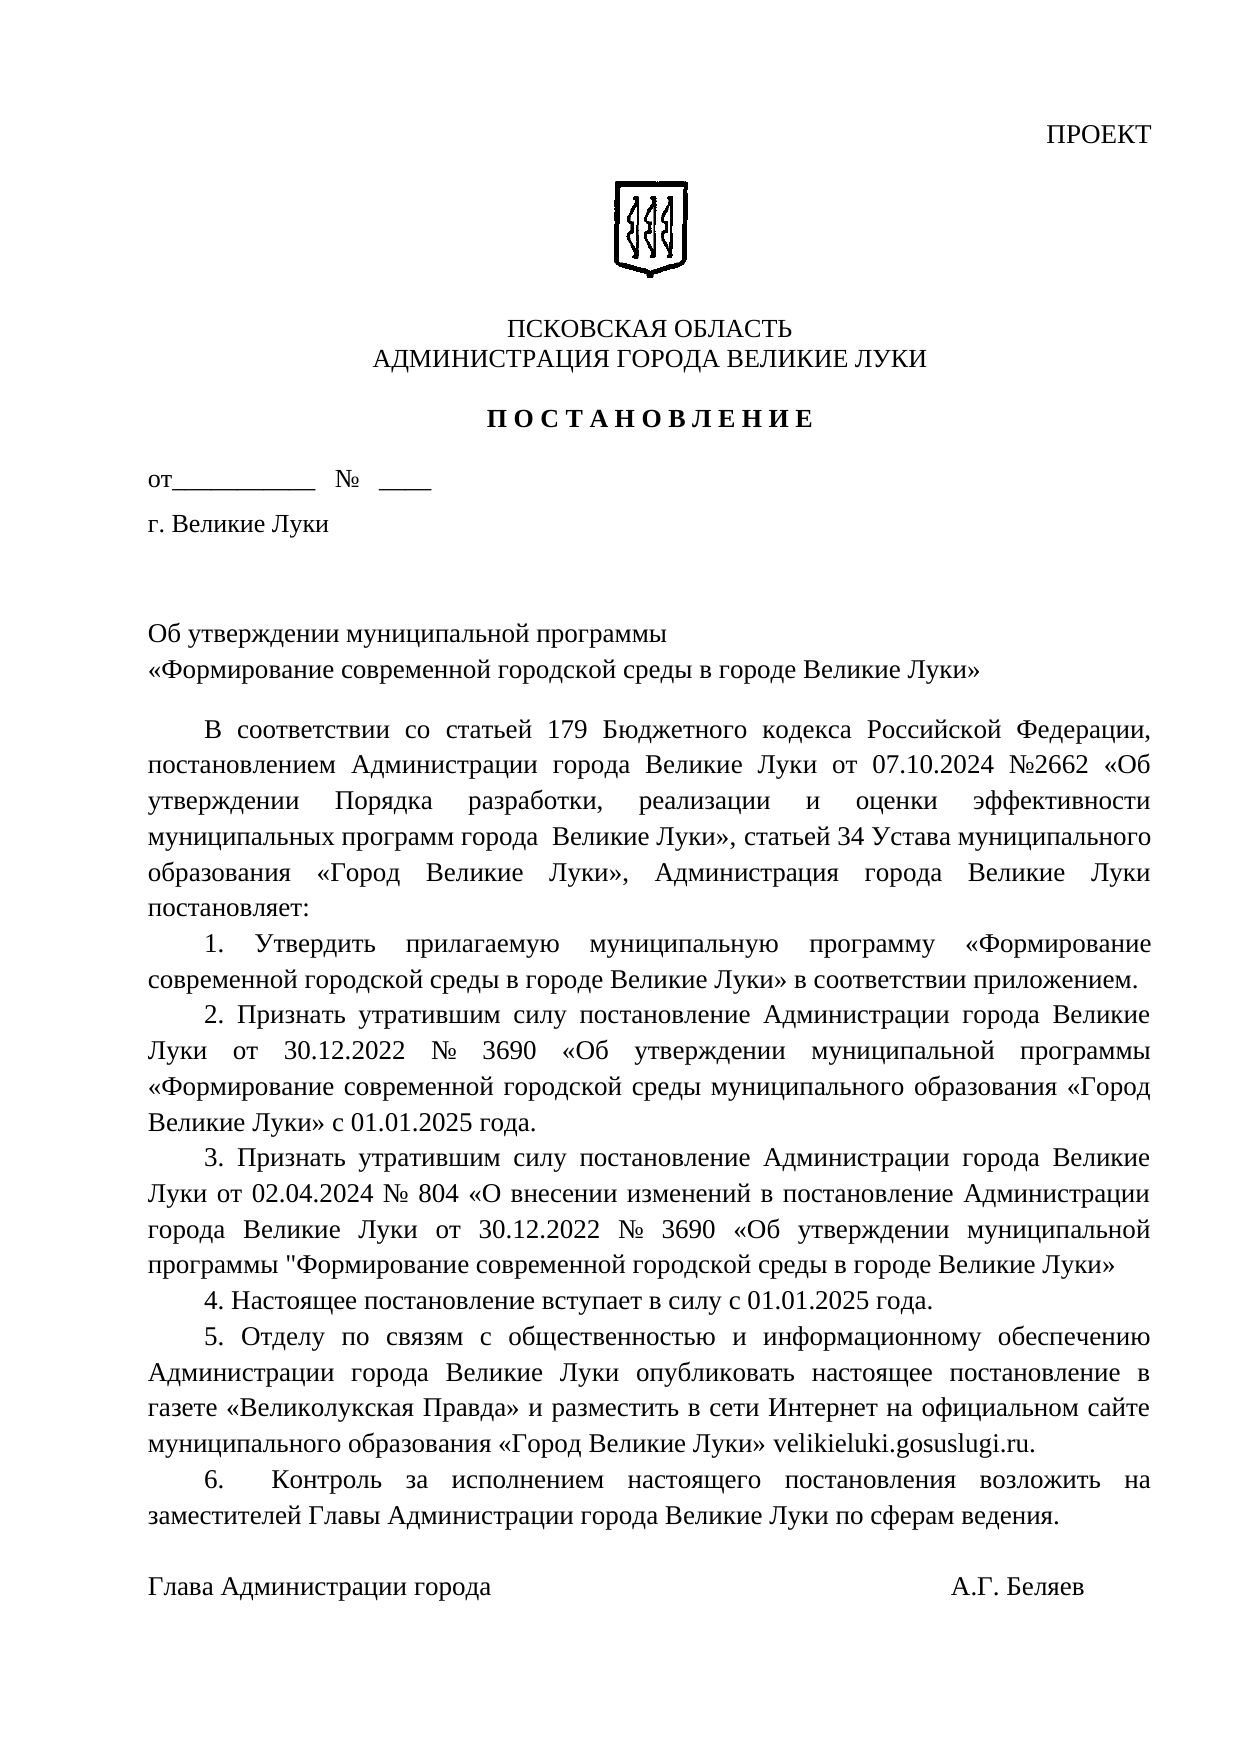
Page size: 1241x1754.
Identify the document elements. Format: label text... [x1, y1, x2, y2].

text 4. Настоящее постановление вступает в силу с 01.01.2025 года. [148, 1284, 1152, 1316]
text В соответствии со статьей 179 Бюджетного кодекса Российской Федерации, постановлением Администрации города Великие Луки от 07.10.2024 №2662 «Об утверждении Порядка разработки, реализации и оценки эффективности муниципальных программ города Великие Луки», статьей 34 Устава муниципального образования «Город Великие Луки», Администрация города Великие Луки постановляет: [148, 713, 1152, 922]
text 2. Признать утратившим силу постановление Администрации города Великие Луки от 30.12.2022 № 3690 «Об утверждении муниципальной программы «Формирование современной городской среды муниципального образования «Город Великие Луки» с 01.01.2025 года. [148, 998, 1152, 1137]
text ПСКОВСКАЯ ОБЛАСТЬ [148, 313, 1152, 343]
text 3. Признать утратившим силу постановление Администрации города Великие Луки от 02.04.2024 № 804 «О внесении изменений в постановление Администрации города Великие Луки от 30.12.2022 № 3690 «Об утверждении муниципальной программы "Формирование современной городской среды в городе Великие Луки» [148, 1141, 1152, 1280]
text от___________ № ____ [148, 463, 1152, 493]
text 5. Отделу по связям с общественностью и информационному обеспечению Администрации города Великие Луки опубликовать настоящее постановление в газете «Великолукская Правда» и разместить в сети Интернет на официальном сайте муниципального образования «Город Великие Луки» velikieluki.gosuslugi.ru. [148, 1320, 1152, 1458]
text 6. Контроль за исполнением настоящего постановления возложить на заместителей Главы Администрации города Великие Луки по сферам ведения. [148, 1463, 1152, 1530]
text П О С Т А Н О В Л Е Н И Е [148, 403, 1152, 433]
text АДМИНИСТРАЦИЯ ГОРОДА ВЕЛИКИЕ ЛУКИ [148, 343, 1152, 373]
text Об утверждении муниципальной программы [148, 617, 1179, 648]
text «Формирование современной городской среды в городе Великие Луки» [148, 653, 1179, 684]
text ПРОЕКТ [148, 118, 1152, 149]
text 1. Утвердить прилагаемую муниципальную программу «Формирование современной городской среды в городе Великие Луки» в соответствии приложением. [148, 927, 1152, 994]
picture [593, 180, 707, 283]
text г. Великие Луки [148, 508, 1152, 538]
text Глава Администрации города А.Г. Беляев [148, 1570, 1152, 1602]
